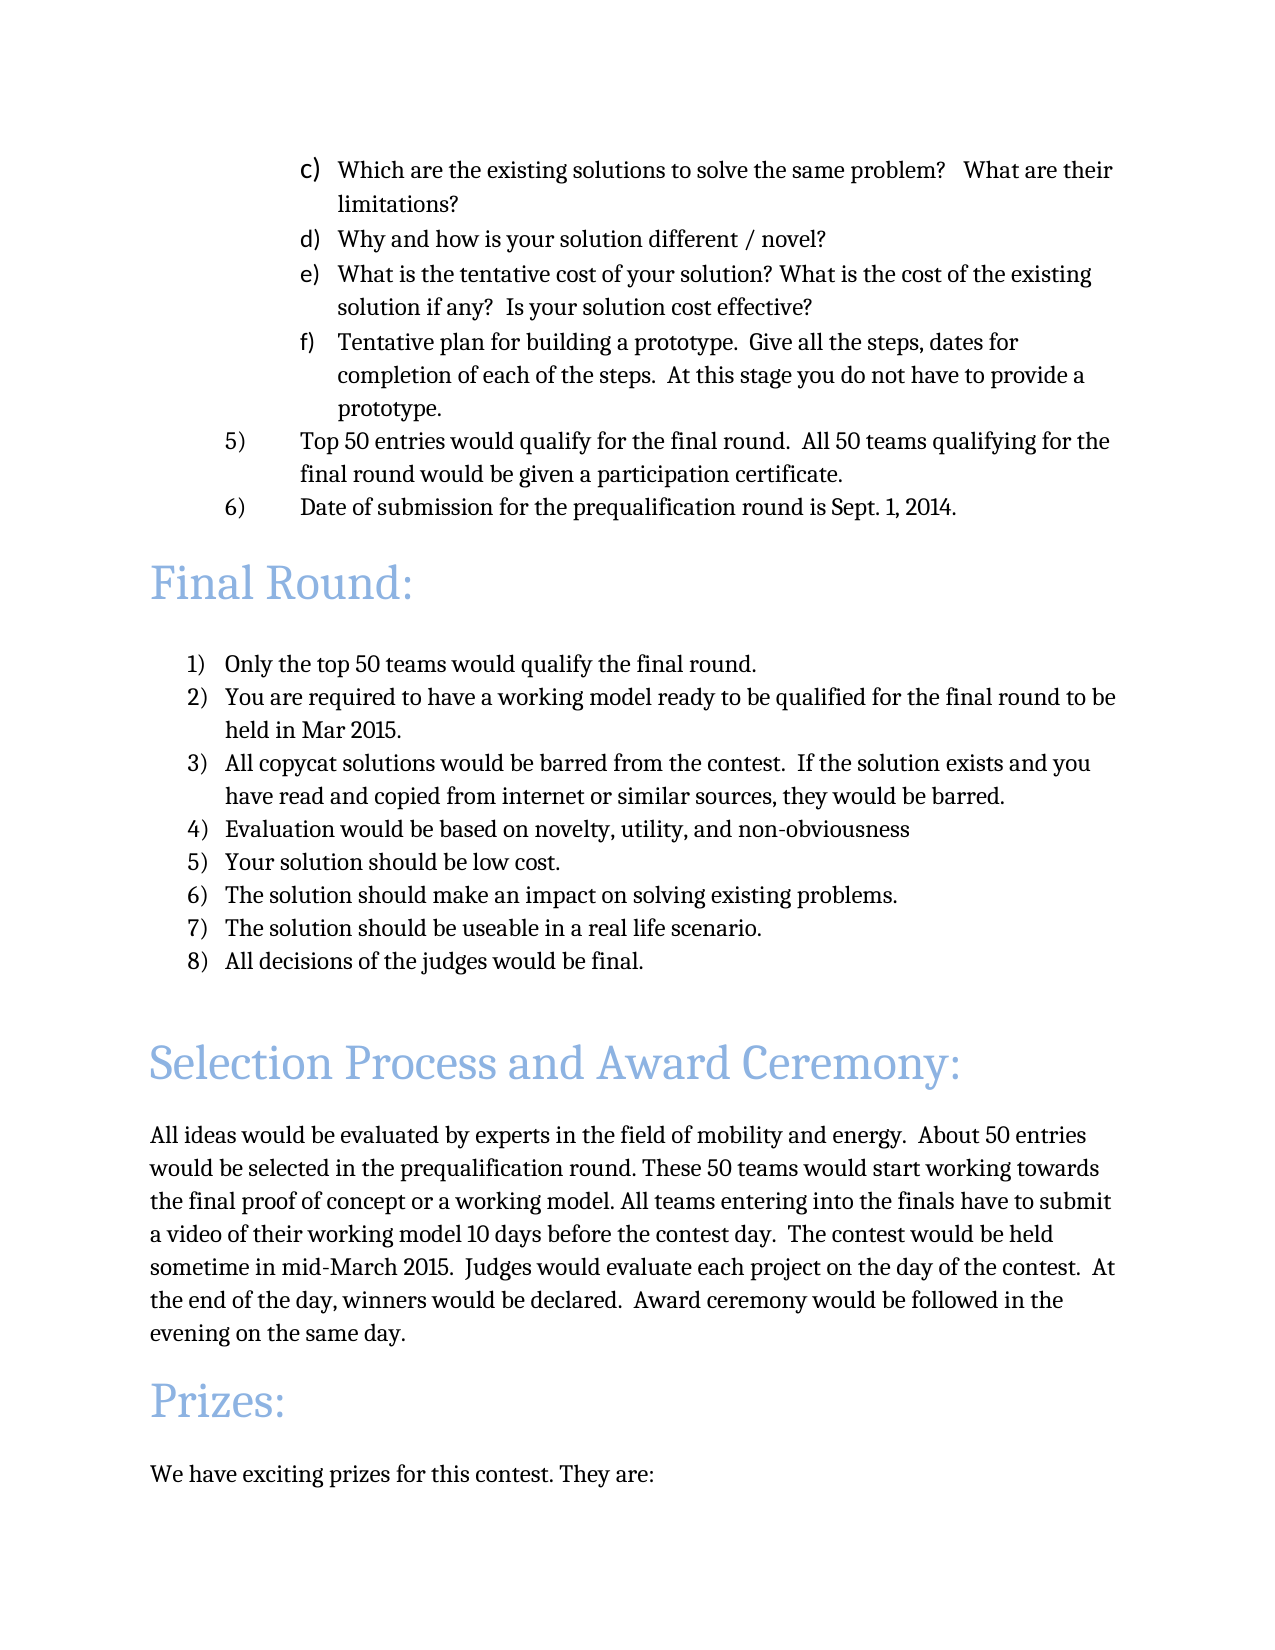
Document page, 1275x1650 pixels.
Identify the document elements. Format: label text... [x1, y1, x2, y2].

text We have exciting prizes for this contest. They are: [150, 1460, 1125, 1488]
list Top 50 entries would qualify for the final round. All 50 teams qualifying for the final round would be given a participation certificate. [225, 427, 1125, 488]
list The solution should be useable in a real life scenario. [187, 914, 1125, 943]
list Evaluation would be based on novelty, utility, and non-obviousness [187, 815, 1125, 844]
text All ideas would be evaluated by experts in the field of mobility and energy. About 50 entries would be selected in the prequalification round. These 50 teams would start working towards the final proof of concept or a working model. All teams entering into the finals have to submit a video of their working model 10 days before the contest day. The contest would be held sometime in mid-March 2015. Judges would evaluate each project on the day of the contest. At the end of the day, winners would be declared. Award ceremony would be followed in the evening on the same day. [150, 1121, 1125, 1348]
list Tentative plan for building a prototype. Give all the steps, dates for completion of each of the steps. At this stage you do not have to provide a prototype. [300, 326, 1125, 422]
list What is the tentative cost of your solution? What is the cost of the existing solution if any? Is your solution cost effective? [300, 258, 1125, 321]
list Date of submission for the prequalification round is Sept. 1, 2014. [225, 493, 1125, 521]
text Final Round: [150, 555, 1125, 612]
list All copycat solutions would be barred from the contest. If the solution exists and you have read and copied from internet or similar sources, they would be barred. [187, 749, 1125, 811]
list The solution should make an impact on solving existing problems. [187, 881, 1125, 910]
list Only the top 50 teams would qualify the final round. [187, 650, 1125, 679]
list Why and how is your solution different / novel? [300, 223, 1125, 253]
list All decisions of the judges would be final. [187, 947, 1125, 976]
text Prizes: [150, 1373, 1125, 1430]
text Selection Process and Award Ceremony: [150, 1034, 1125, 1092]
list Which are the existing solutions to solve the same problem? What are their limitations? [300, 150, 1125, 219]
list Your solution should be low cost. [187, 848, 1125, 877]
list You are required to have a working model ready to be qualified for the final round to be held in Mar 2015. [187, 683, 1125, 745]
